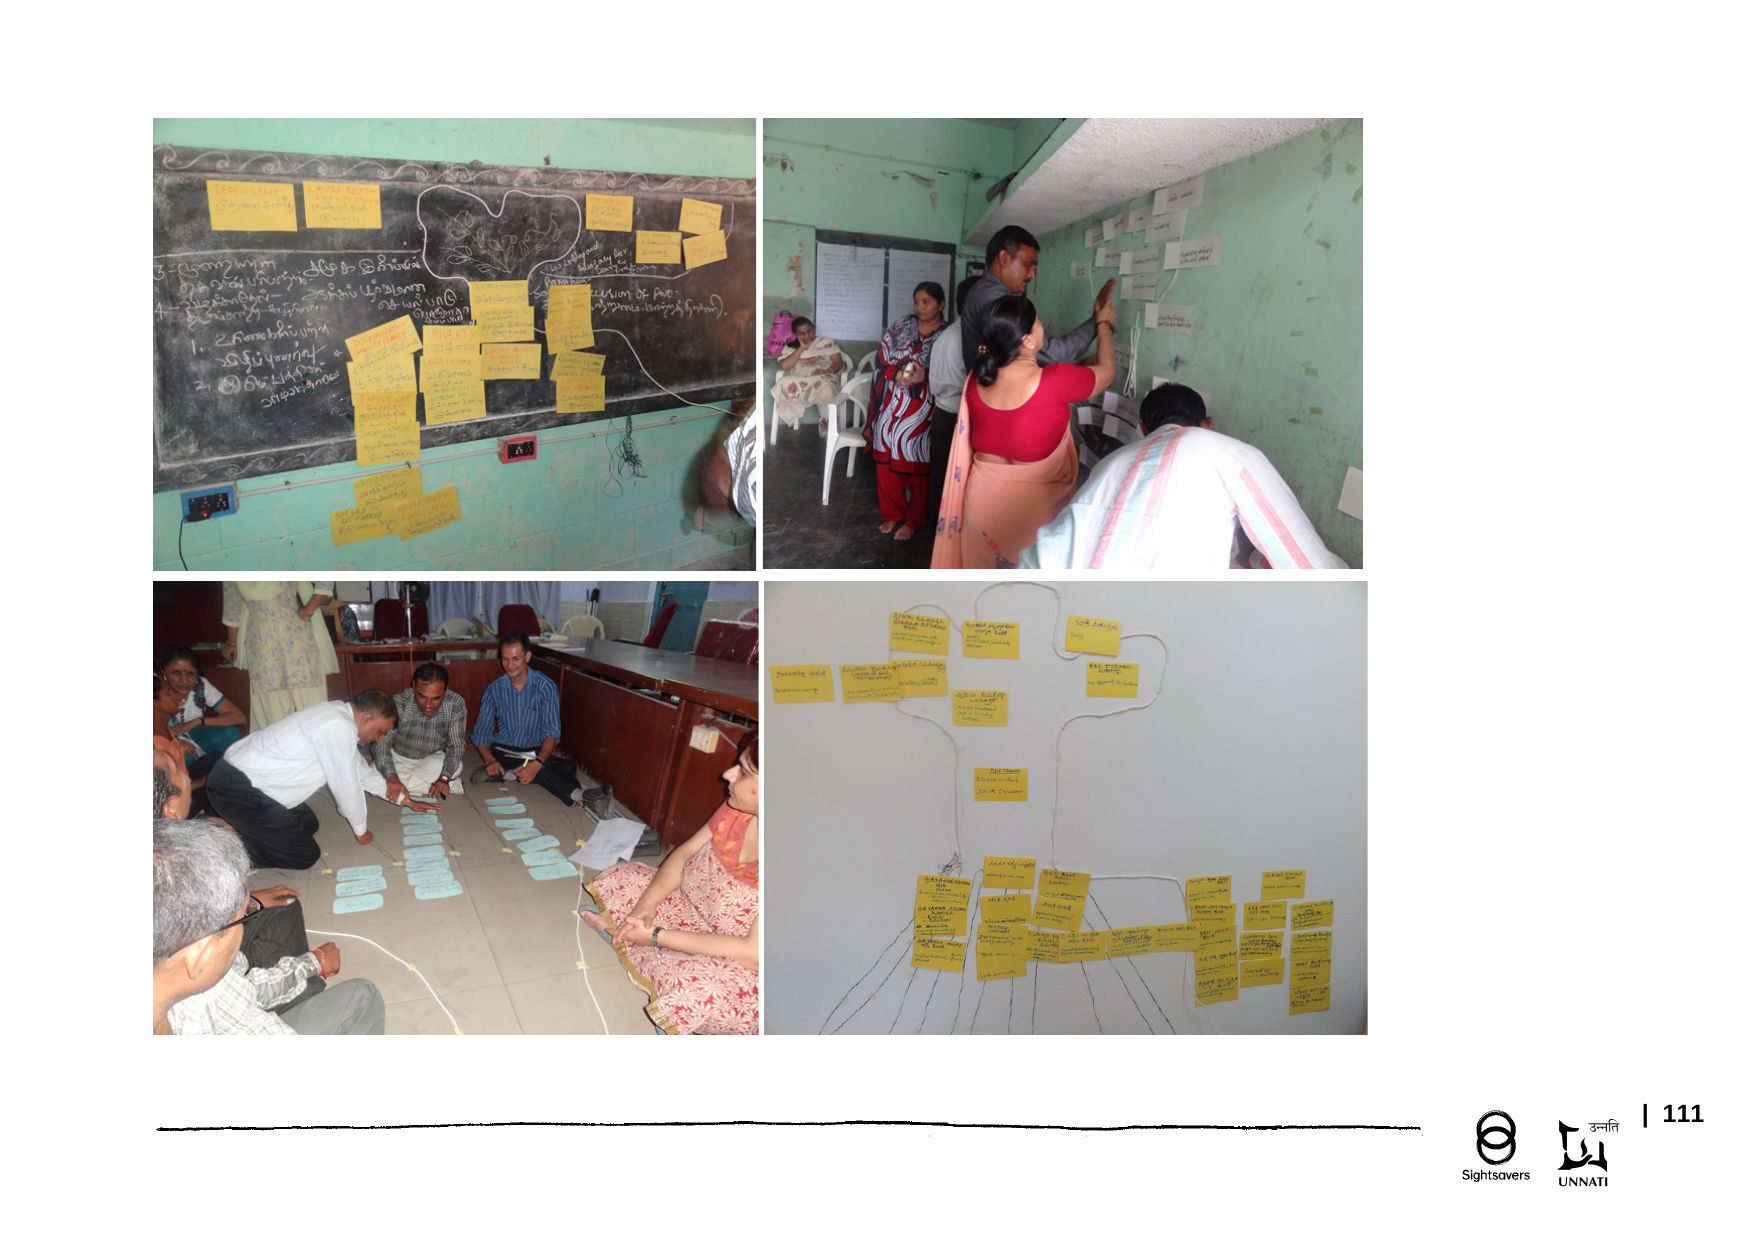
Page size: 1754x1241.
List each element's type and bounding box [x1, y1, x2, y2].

picture [762, 118, 1363, 569]
picture [153, 581, 759, 1035]
picture [150, 1113, 1428, 1140]
picture [1454, 1102, 1539, 1187]
picture [764, 581, 1368, 1035]
picture [1540, 1119, 1633, 1189]
picture [153, 118, 757, 571]
